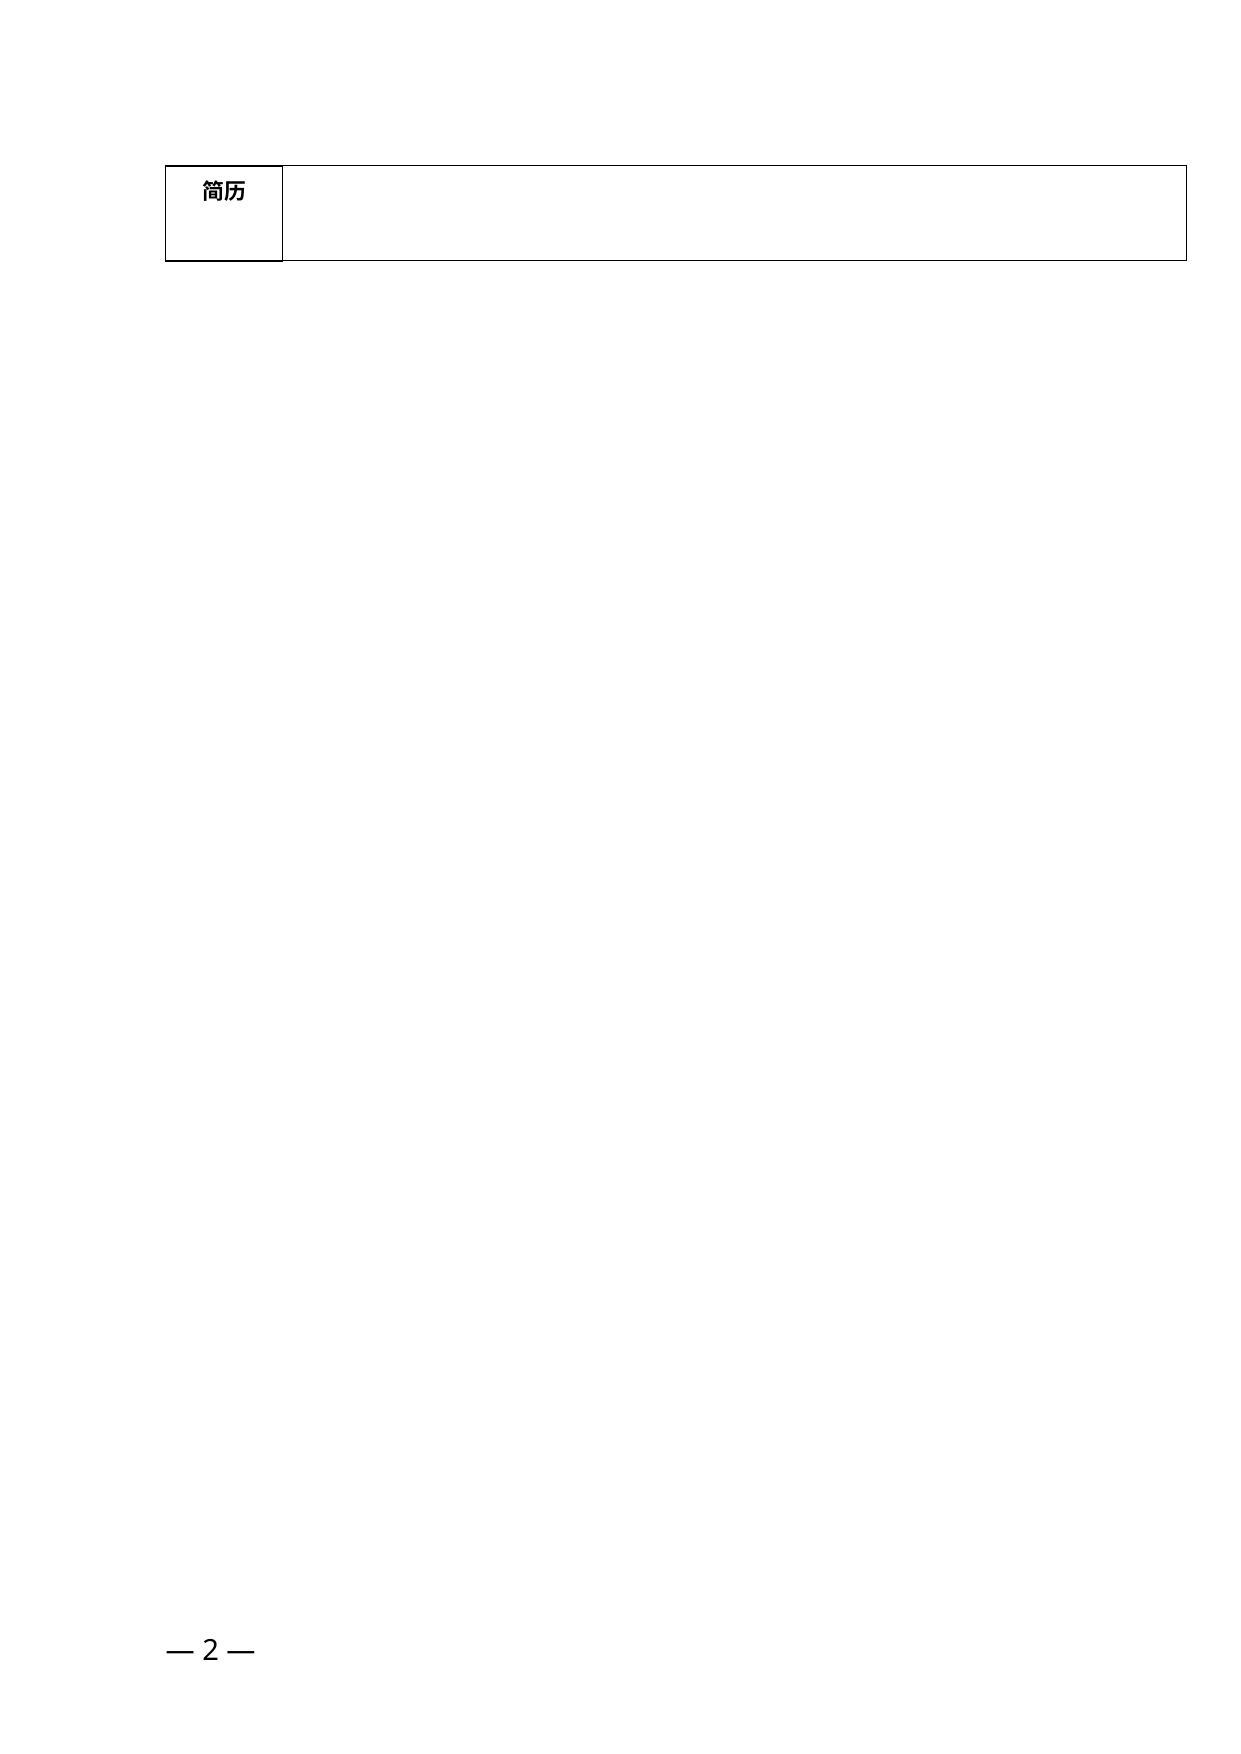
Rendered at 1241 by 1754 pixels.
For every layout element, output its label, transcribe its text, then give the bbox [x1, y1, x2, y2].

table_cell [283, 166, 1186, 260]
table_cell 主要 学习 工作 简历 [166, 167, 282, 260]
